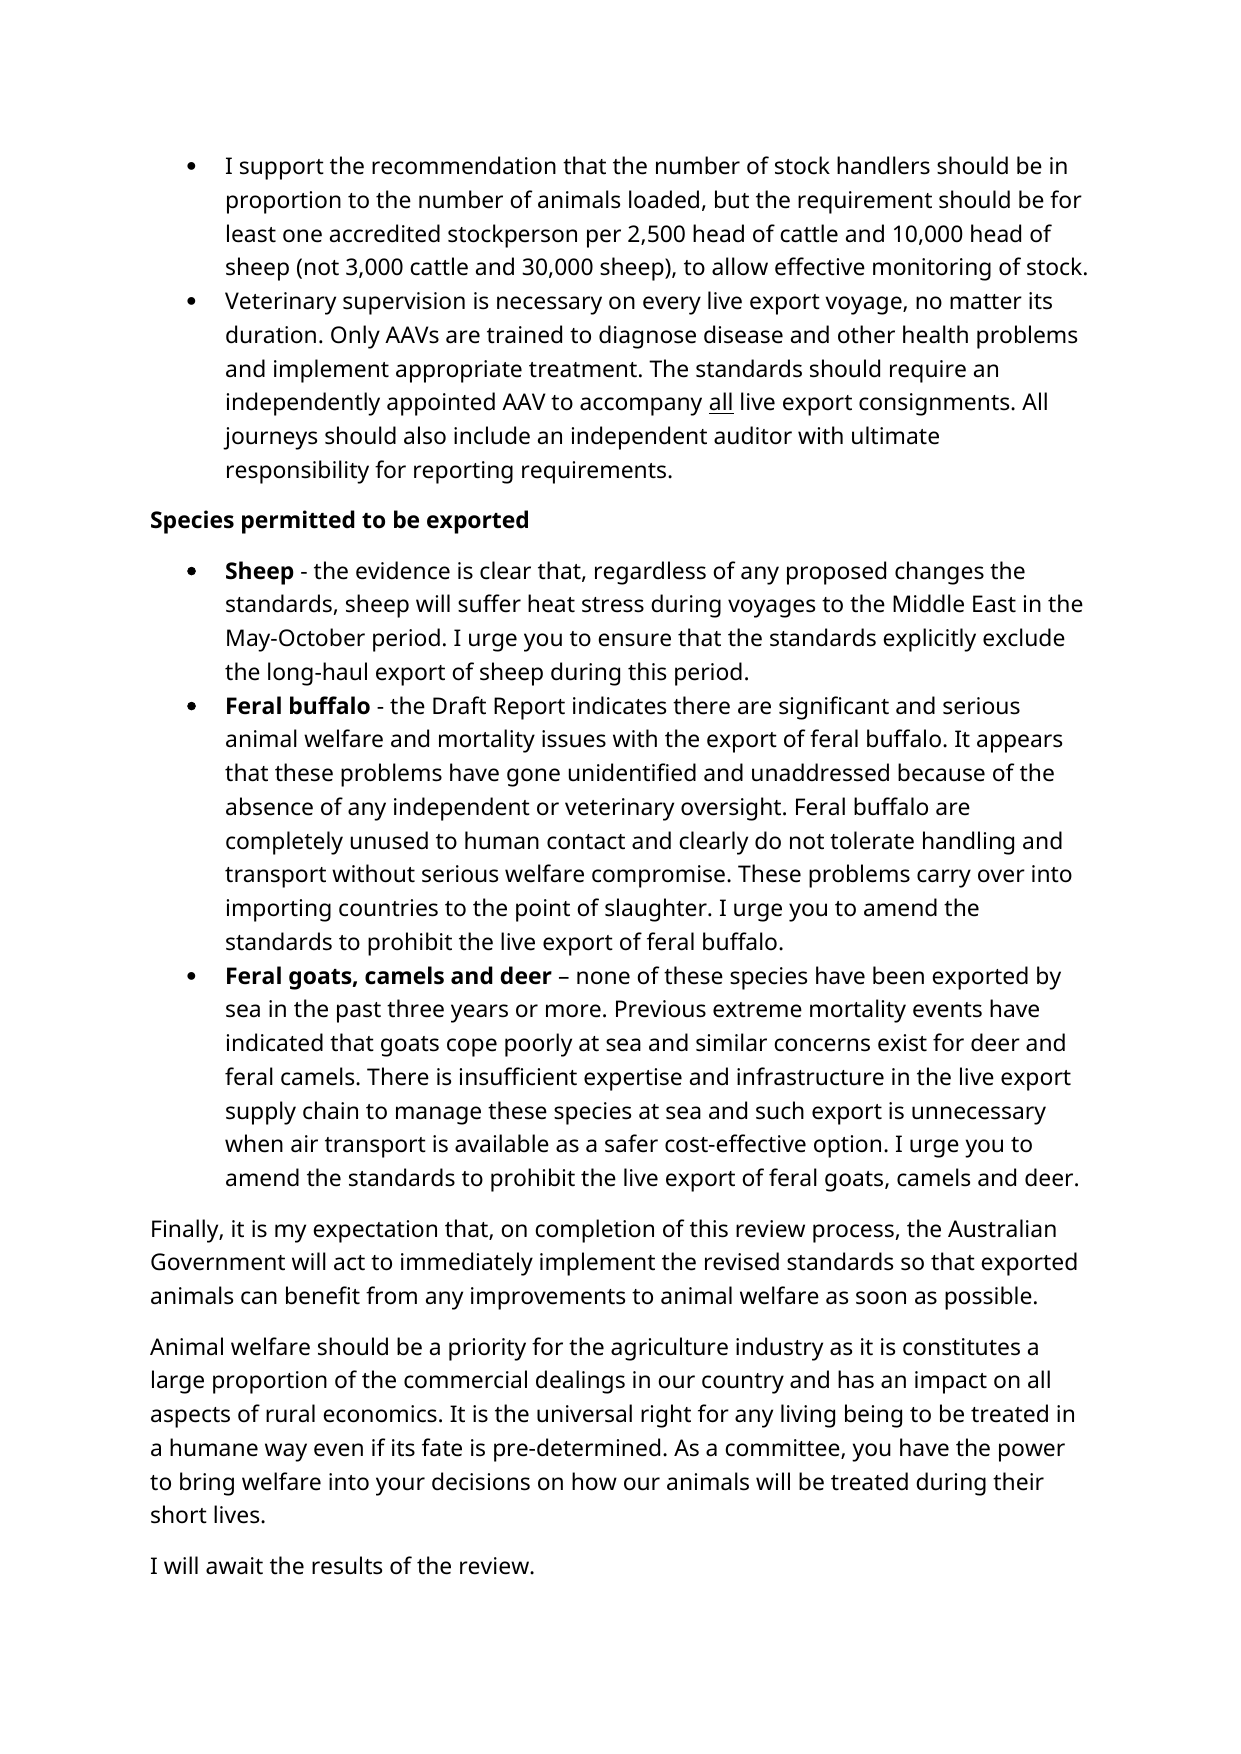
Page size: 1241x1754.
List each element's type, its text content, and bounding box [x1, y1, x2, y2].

text Finally, it is my expectation that, on completion of this review process, the Australian Government will act to immediately implement the revised standards so that exported animals can benefit from any improvements to animal welfare as soon as possible. [150, 1212, 1090, 1311]
text Animal welfare should be a priority for the agriculture industry as it is constitutes a large proportion of the commercial dealings in our country and has an impact on all aspects of rural economics. It is the universal right for any living being to be treated in a humane way even if its fate is pre-determined. As a committee, you have the power to bring welfare into your decisions on how our animals will be treated during their short lives. [150, 1330, 1090, 1530]
text Species permitted to be exported [150, 504, 1090, 535]
list Veterinary supervision is necessary on every live export voyage, no matter its duration. Only AAVs are trained to diagnose disease and other health problems and implement appropriate treatment. The standards should require an independently appointed AAV to accompany all live export consignments. All journeys should also include an independent auditor with ultimate responsibility for reporting requirements. [187, 285, 1090, 485]
list Sheep - the evidence is clear that, regardless of any proposed changes the standards, sheep will suffer heat stress during voyages to the Middle East in the May-October period. I urge you to ensure that the standards explicitly exclude the long-haul export of sheep during this period. [187, 554, 1090, 687]
list Feral buffalo - the Draft Report indicates there are significant and serious animal welfare and mortality issues with the export of feral buffalo. It appears that these problems have gone unidentified and unaddressed because of the absence of any independent or veterinary oversight. Feral buffalo are completely unused to human contact and clearly do not tolerate handling and transport without serious welfare compromise. These problems carry over into importing countries to the point of slaughter. I urge you to amend the standards to prohibit the live export of feral buffalo. [187, 689, 1090, 957]
list Feral goats, camels and deer – none of these species have been exported by sea in the past three years or more. Previous extreme mortality events have indicated that goats cope poorly at sea and similar concerns exist for deer and feral camels. There is insufficient expertise and infrastructure in the live export supply chain to manage these species at sea and such export is unnecessary when air transport is available as a safer cost-effective option. I urge you to amend the standards to prohibit the live export of feral goats, camels and deer. [187, 959, 1090, 1193]
text I will await the results of the review. [150, 1549, 1090, 1581]
list I support the recommendation that the number of stock handlers should be in proportion to the number of animals loaded, but the requirement should be for least one accredited stockperson per 2,500 head of cattle and 10,000 head of sheep (not 3,000 cattle and 30,000 sheep), to allow effective monitoring of stock. [187, 150, 1090, 282]
